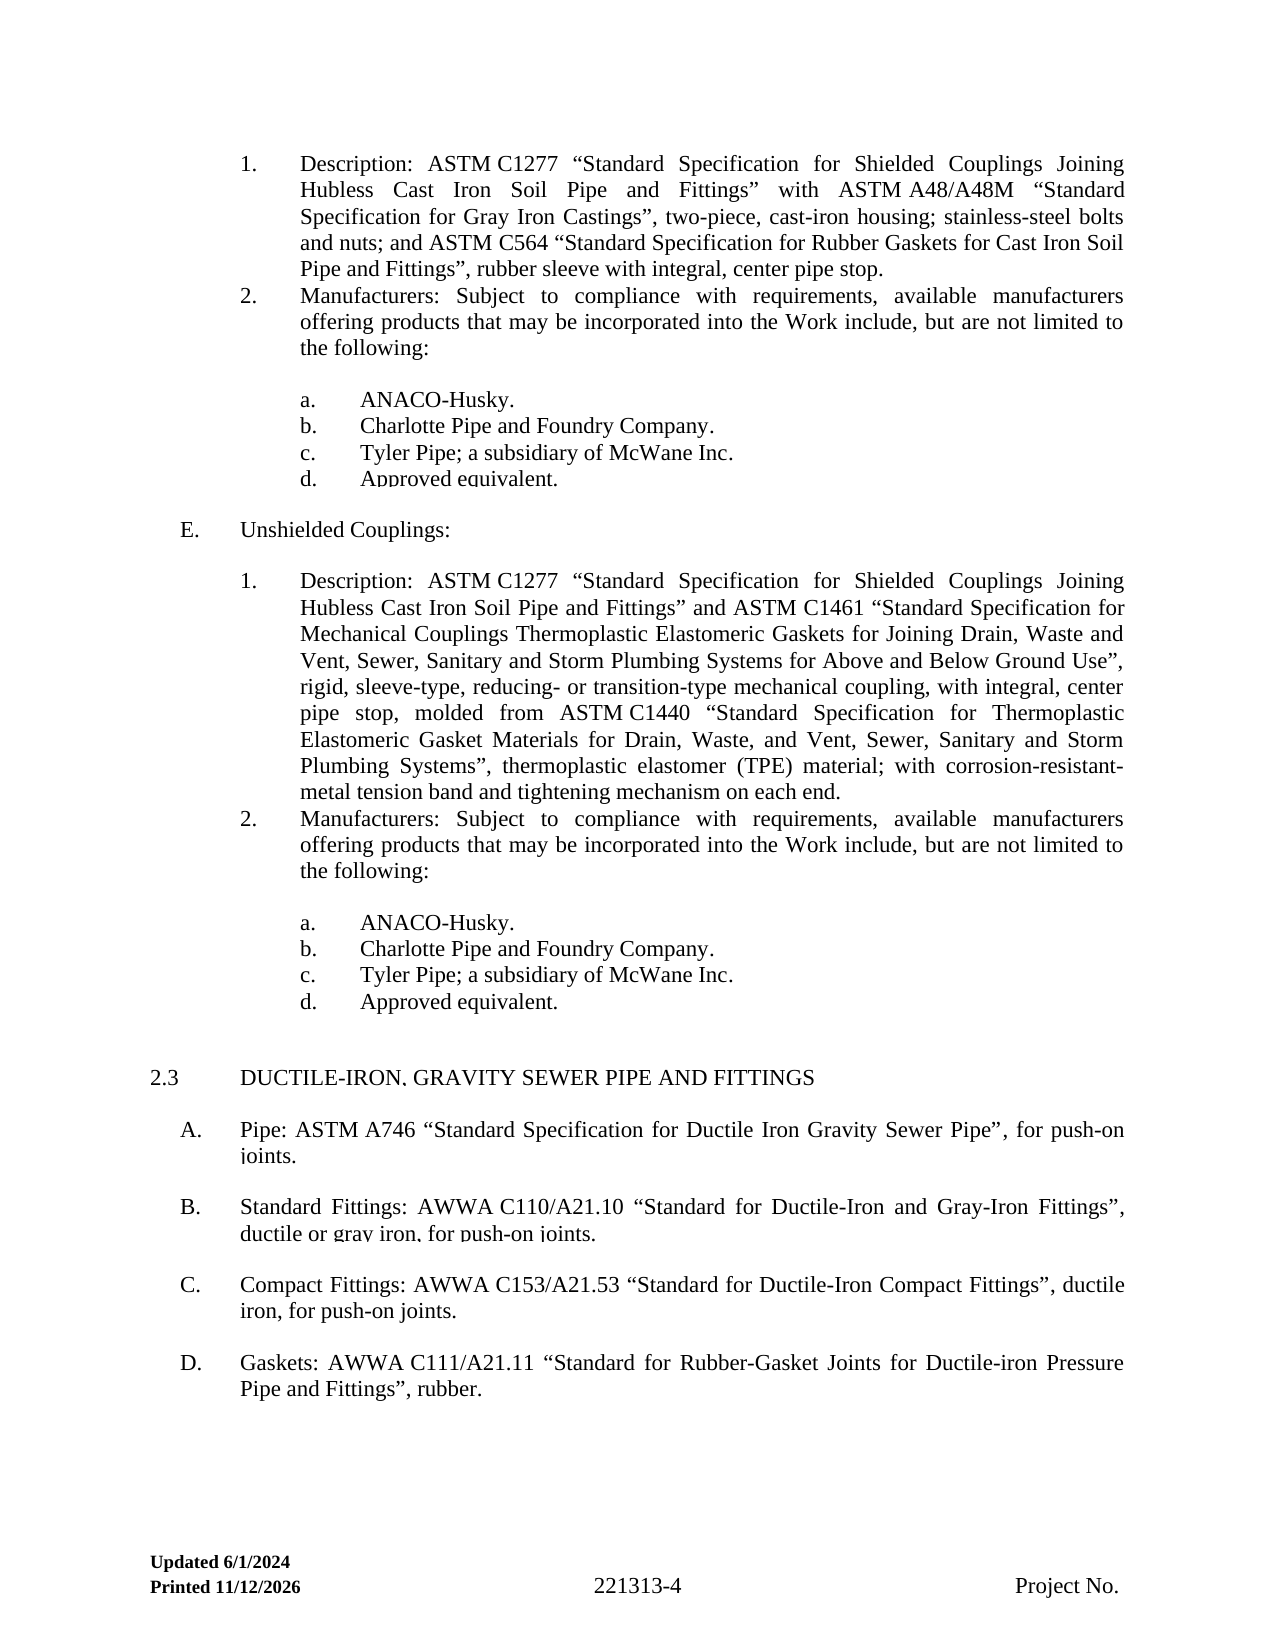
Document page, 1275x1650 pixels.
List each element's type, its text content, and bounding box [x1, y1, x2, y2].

text DUCTILE-IRON, GRAVITY SEWER PIPE AND FITTINGS [150, 1064, 1125, 1086]
text ANACO-Husky. [300, 909, 1125, 935]
text Tyler Pipe; a subsidiary of McWane Inc. [300, 962, 1125, 988]
text Tyler Pipe; a subsidiary of McWane Inc. [300, 438, 1125, 465]
text Approved equivalent. [300, 988, 1125, 1014]
text Pipe: ASTM A746 “Standard Specification for Ductile Iron Gravity Sewer Pipe”, for push-on joints. [180, 1116, 1125, 1164]
text Gaskets: AWWA C111/A21.11 “Standard for Rubber-Gasket Joints for Ductile-iron Pressure Pipe and Fittings”, rubber. [180, 1349, 1125, 1401]
text Description: ASTM C1277 “Standard Specification for Shielded Couplings Joining Hubless Cast Iron Soil Pipe and Fittings” and ASTM C1461 “Standard Specification for Mechanical Couplings Thermoplastic Elastomeric Gaskets for Joining Drain, Waste and Vent, Sewer, Sanitary and Storm Plumbing Systems for Above and Below Ground Use”, rigid, sleeve-type, reducing- or transition-type mechanical coupling, with integral, center pipe stop, molded from ASTM C1440 “Standard Specification for Thermoplastic Elastomeric Gasket Materials for Drain, Waste, and Vent, Sewer, Sanitary and Storm Plumbing Systems”, thermoplastic elastomer (TPE) material; with corrosion-resistant-metal tension band and tightening mechanism on each end. [240, 568, 1125, 805]
text Description: ASTM C1277 “Standard Specification for Shielded Couplings Joining Hubless Cast Iron Soil Pipe and Fittings” with ASTM A48/A48M “Standard Specification for Gray Iron Castings”, two-piece, cast-iron housing; stainless-steel bolts and nuts; and ASTM C564 “Standard Specification for Rubber Gaskets for Cast Iron Soil Pipe and Fittings”, rubber sleeve with integral, center pipe stop. [240, 150, 1125, 282]
text Approved equivalent. [300, 465, 1125, 487]
text Standard Fittings: AWWA C110/A21.10 “Standard for Ductile-Iron and Gray-Iron Fittings”, ductile or gray iron, for push-on joints. [180, 1193, 1125, 1242]
text Charlotte Pipe and Foundry Company. [300, 935, 1125, 962]
text Compact Fittings: AWWA C153/A21.53 “Standard for Ductile-Iron Compact Fittings”, ductile iron, for push-on joints. [180, 1271, 1125, 1324]
text ANACO-Husky. [300, 386, 1125, 412]
text Charlotte Pipe and Foundry Company. [300, 412, 1125, 438]
text Unshielded Couplings: [180, 516, 1125, 543]
